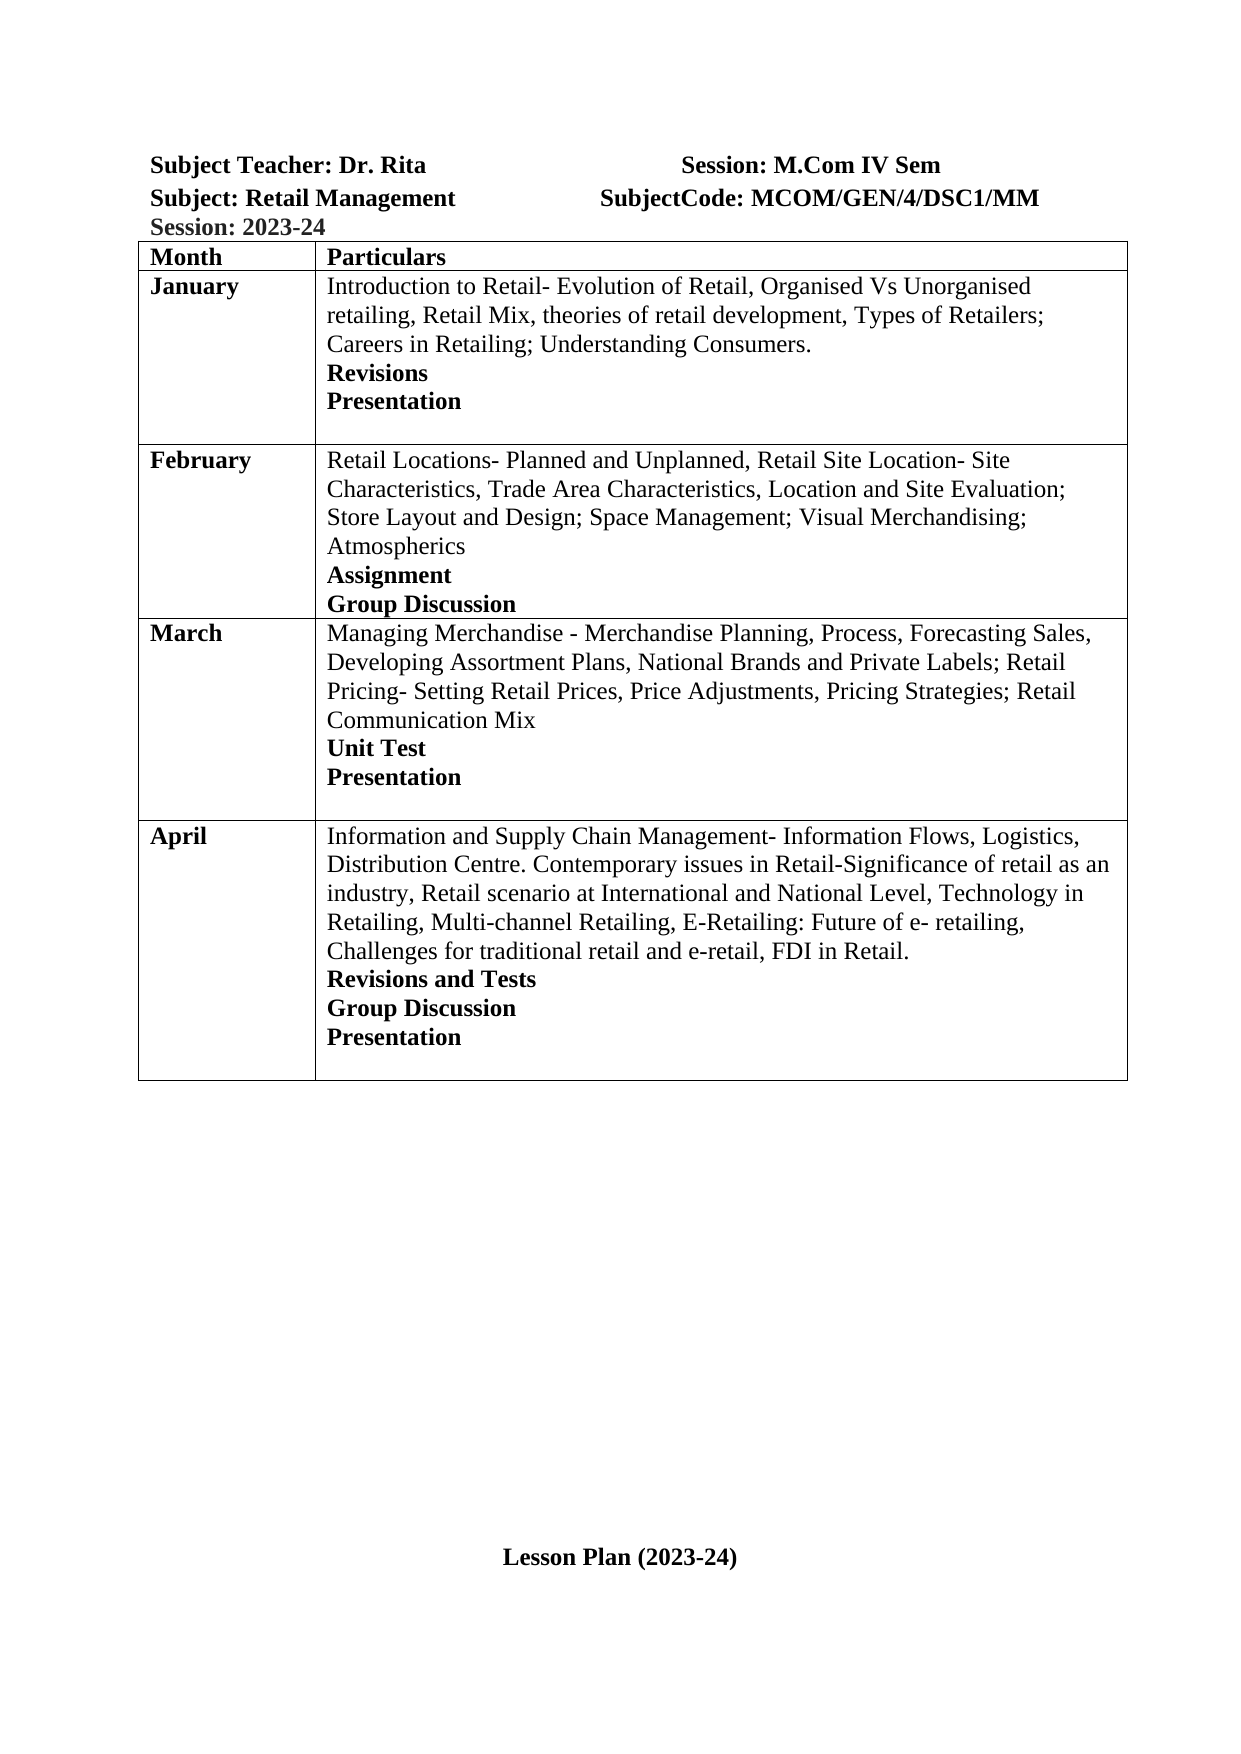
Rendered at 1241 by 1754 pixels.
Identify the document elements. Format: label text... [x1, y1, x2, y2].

table_cell February [139, 445, 315, 617]
table_cell January [139, 271, 315, 444]
table_cell Introduction to Retail- Evolution of Retail, Organised Vs Unorganised retailing, Retail Mix, theories of retail development, Types of Retailers; Careers in Retailing; Understanding Consumers. Revisions Presentation [316, 271, 1127, 444]
table_header Month [139, 242, 315, 270]
table_cell Information and Supply Chain Management- Information Flows, Logistics, Distribution Centre. Contemporary issues in Retail-Significance of retail as an industry, Retail scenario at International and National Level, Technology in Retailing, Multi-channel Retailing, E-Retailing: Future of e- retailing, Challenges for traditional retail and e-retail, FDI in Retail. Revisions and Tests Group Discussion Presentation [316, 821, 1127, 1079]
text Session: 2023-24 [150, 212, 1090, 241]
text Subject Teacher: Dr. Rita Session: M.Com IV Sem [150, 150, 1090, 179]
table_cell March [139, 619, 315, 820]
table_cell Retail Locations- Planned and Unplanned, Retail Site Location- Site Characteristics, Trade Area Characteristics, Location and Site Evaluation; Store Layout and Design; Space Management; Visual Merchandising; Atmospherics Assignment Group Discussion [316, 445, 1127, 617]
table_header Particulars [316, 242, 1127, 270]
table_cell Managing Merchandise - Merchandise Planning, Process, Forecasting Sales, Developing Assortment Plans, National Brands and Private Labels; Retail Pricing- Setting Retail Prices, Price Adjustments, Pricing Strategies; Retail Communication Mix Unit Test Presentation [316, 619, 1127, 820]
text Subject: Retail Management SubjectCode: MCOM/GEN/4/DSC1/MM [150, 183, 1090, 212]
text Lesson Plan (2023-24) [150, 1542, 1090, 1571]
table_cell April [139, 821, 315, 1079]
